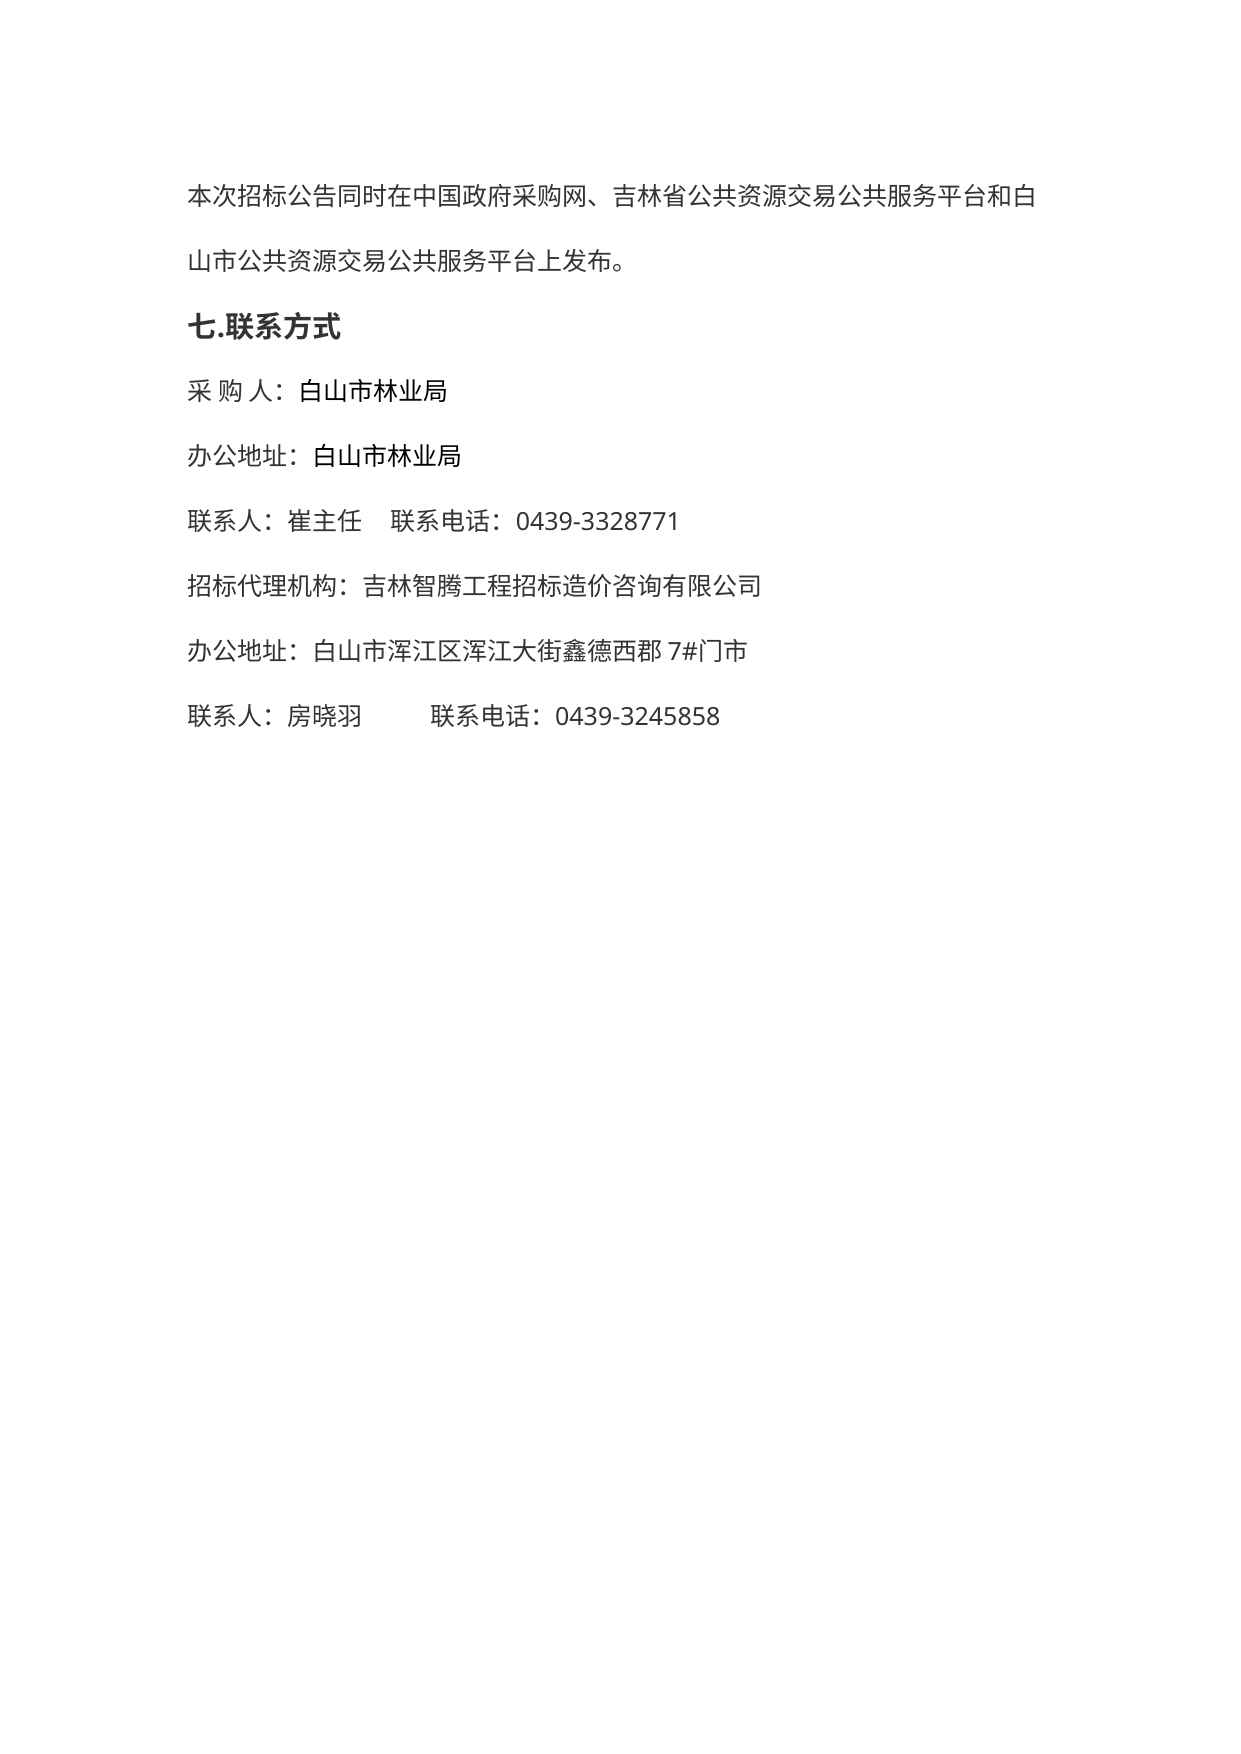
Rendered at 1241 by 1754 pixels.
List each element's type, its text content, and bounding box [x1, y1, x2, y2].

text 联系人：房晓羽 联系电话：0439-3245858 [187, 682, 1053, 747]
text 七.联系方式 [187, 292, 1053, 357]
text 本次招标公告同时在中国政府采购网、吉林省公共资源交易公共服务平台和白山市公共资源交易公共服务平台上发布。 [187, 162, 1053, 292]
text 招标代理机构：吉林智腾工程招标造价咨询有限公司 [187, 552, 1053, 617]
text 采 购 人：白山市林业局 [187, 357, 1053, 422]
text 办公地址：白山市林业局 [187, 422, 1053, 487]
text 办公地址：白山市浑江区浑江大街鑫德西郡7#门市 [187, 617, 1053, 682]
text 联系人：崔主任 联系电话：0439-3328771 [187, 487, 1053, 552]
